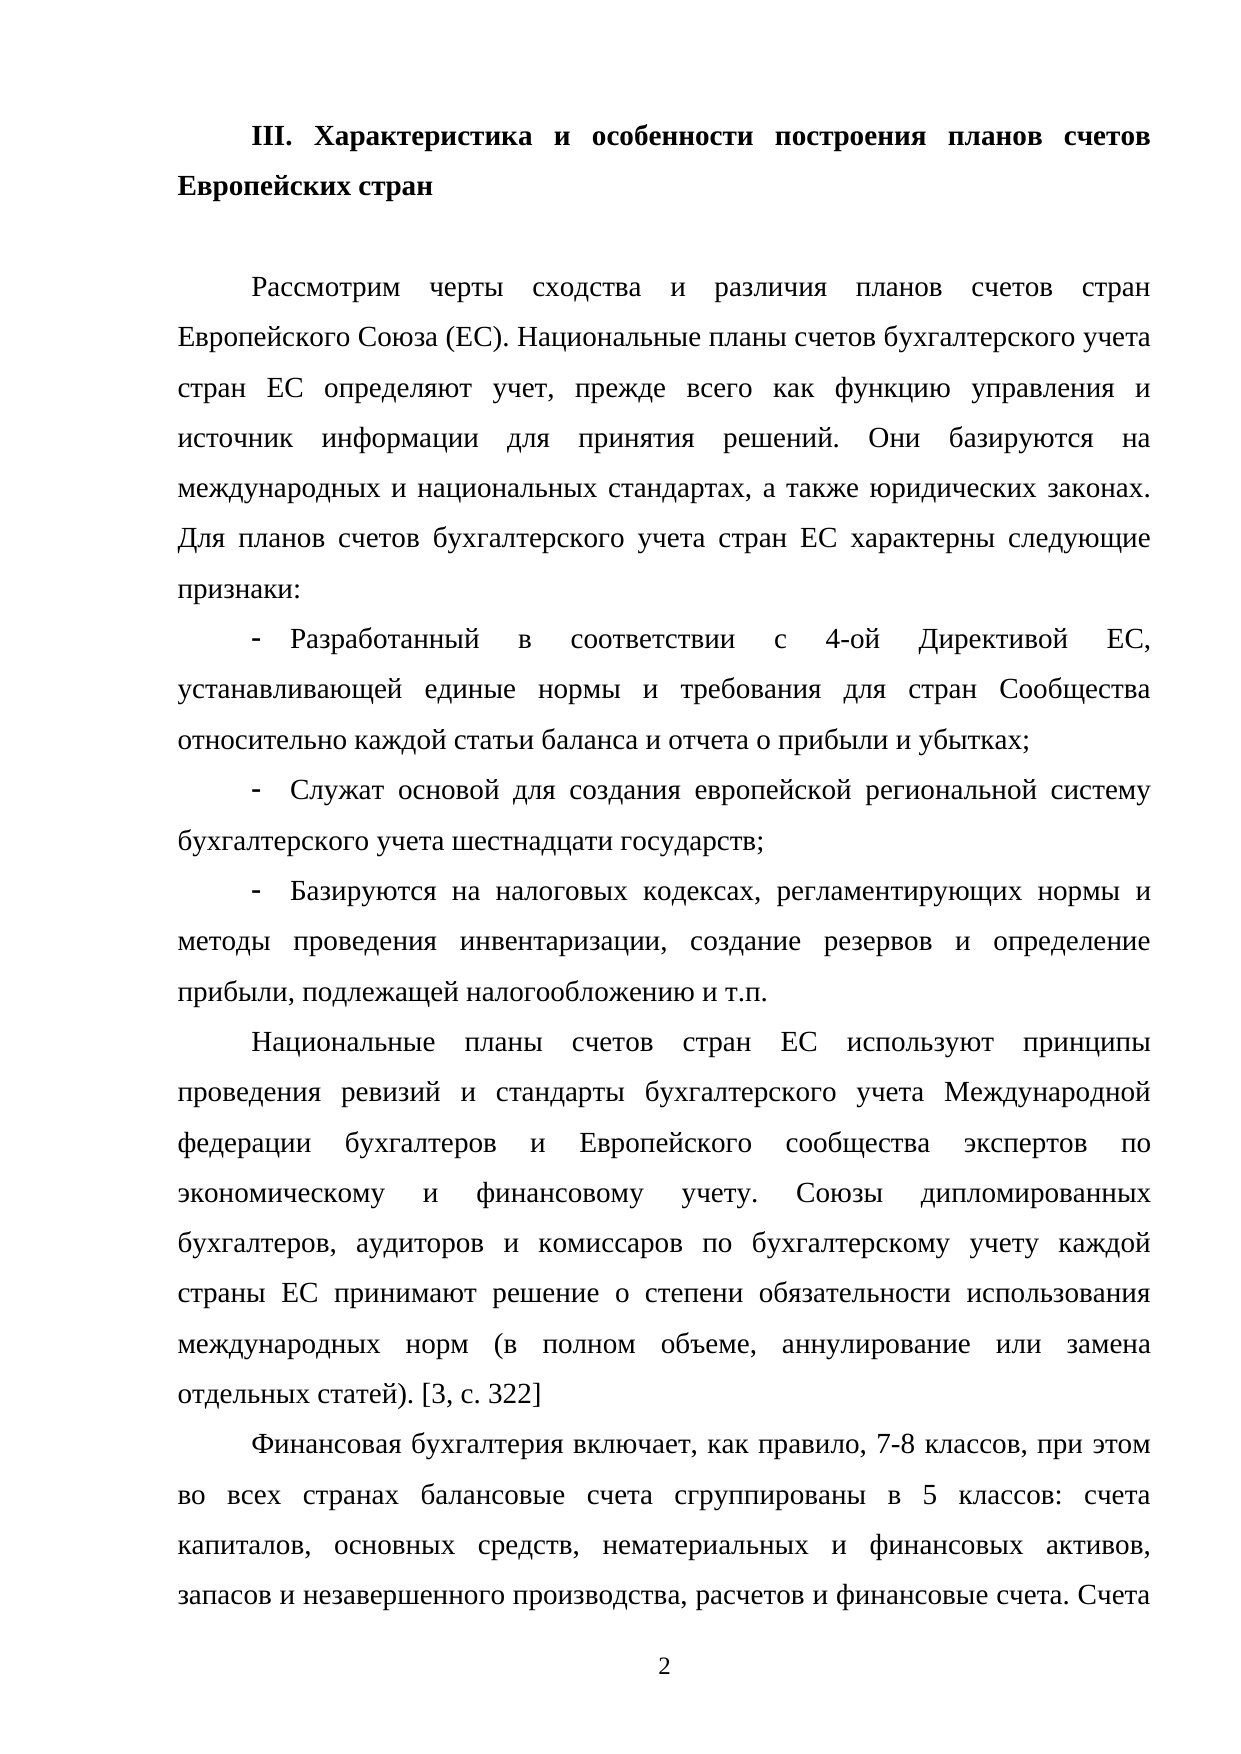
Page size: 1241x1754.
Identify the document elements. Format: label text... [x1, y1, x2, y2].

text Национальные планы счетов стран ЕС используют принципы проведения ревизий и стандарты бухгалтерского учета Международной федерации бухгалтеров и Европейского сообщества экспертов по экономическому и финансовому учету. Союзы дипломированных бухгалтеров, аудиторов и комиссаров по бухгалтерскому учету каждой страны ЕС принимают решение о степени обязательности использования международных норм (в полном объеме, аннулирование или замена отдельных статей). [3, c. 322] [177, 1024, 1152, 1410]
list Служат основой для создания европейской региональной систему бухгалтерского учета шестнадцати государств; [177, 772, 1152, 856]
text III. Характеристика и особенности построения планов счетов Европейских стран [177, 118, 1152, 202]
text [177, 1427, 1152, 1611]
text Рассмотрим черты сходства и различия планов счетов стран Европейского Союза (ЕС). Национальные планы счетов бухгалтерского учета стран ЕС определяют учет, прежде всего как функцию управления и источник информации для принятия решений. Они базируются на международных и национальных стандартах, а также юридических законах. Для планов счетов бухгалтерского учета стран ЕС характерны следующие признаки: [177, 269, 1152, 604]
list Базируются на налоговых кодексах, регламентирующих нормы и методы проведения инвентаризации, создание резервов и определение прибыли, подлежащей налогообложению и т.п. [177, 873, 1152, 1007]
list Разработанный в соответствии с 4-ой Директивой ЕС, устанавливающей единые нормы и требования для стран Сообщества относительно каждой статьи баланса и отчета о прибыли и убытках; [177, 621, 1152, 756]
